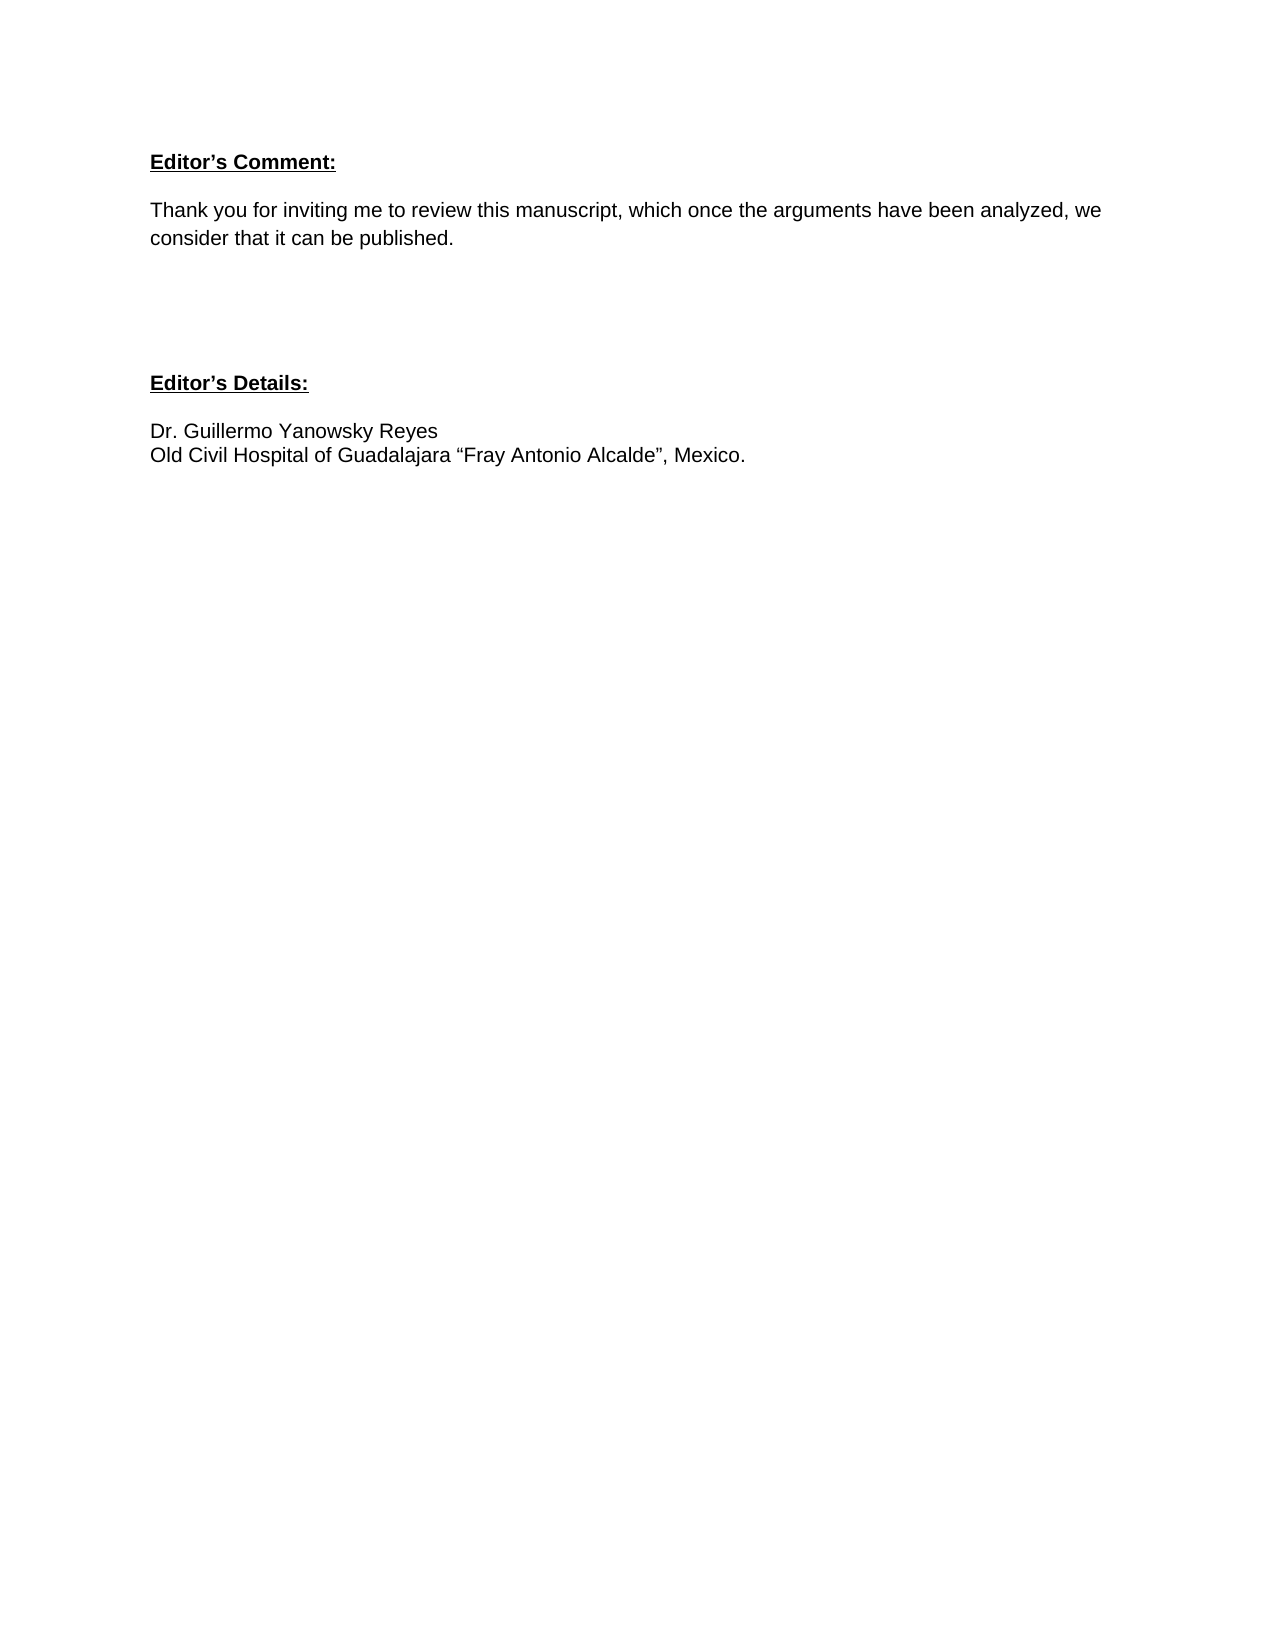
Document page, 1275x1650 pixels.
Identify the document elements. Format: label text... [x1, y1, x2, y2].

text Thank you for inviting me to review this manuscript, which once the arguments have been analyzed, we consider that it can be published. [150, 198, 1125, 250]
text Editor’s Comment: [150, 150, 1125, 174]
text Dr. Guillermo Yanowsky Reyes [150, 419, 1125, 443]
text Editor’s Details: [150, 371, 1125, 395]
text Old Civil Hospital of Guadalajara “Fray Antonio Alcalde”, Mexico. [150, 443, 1125, 467]
